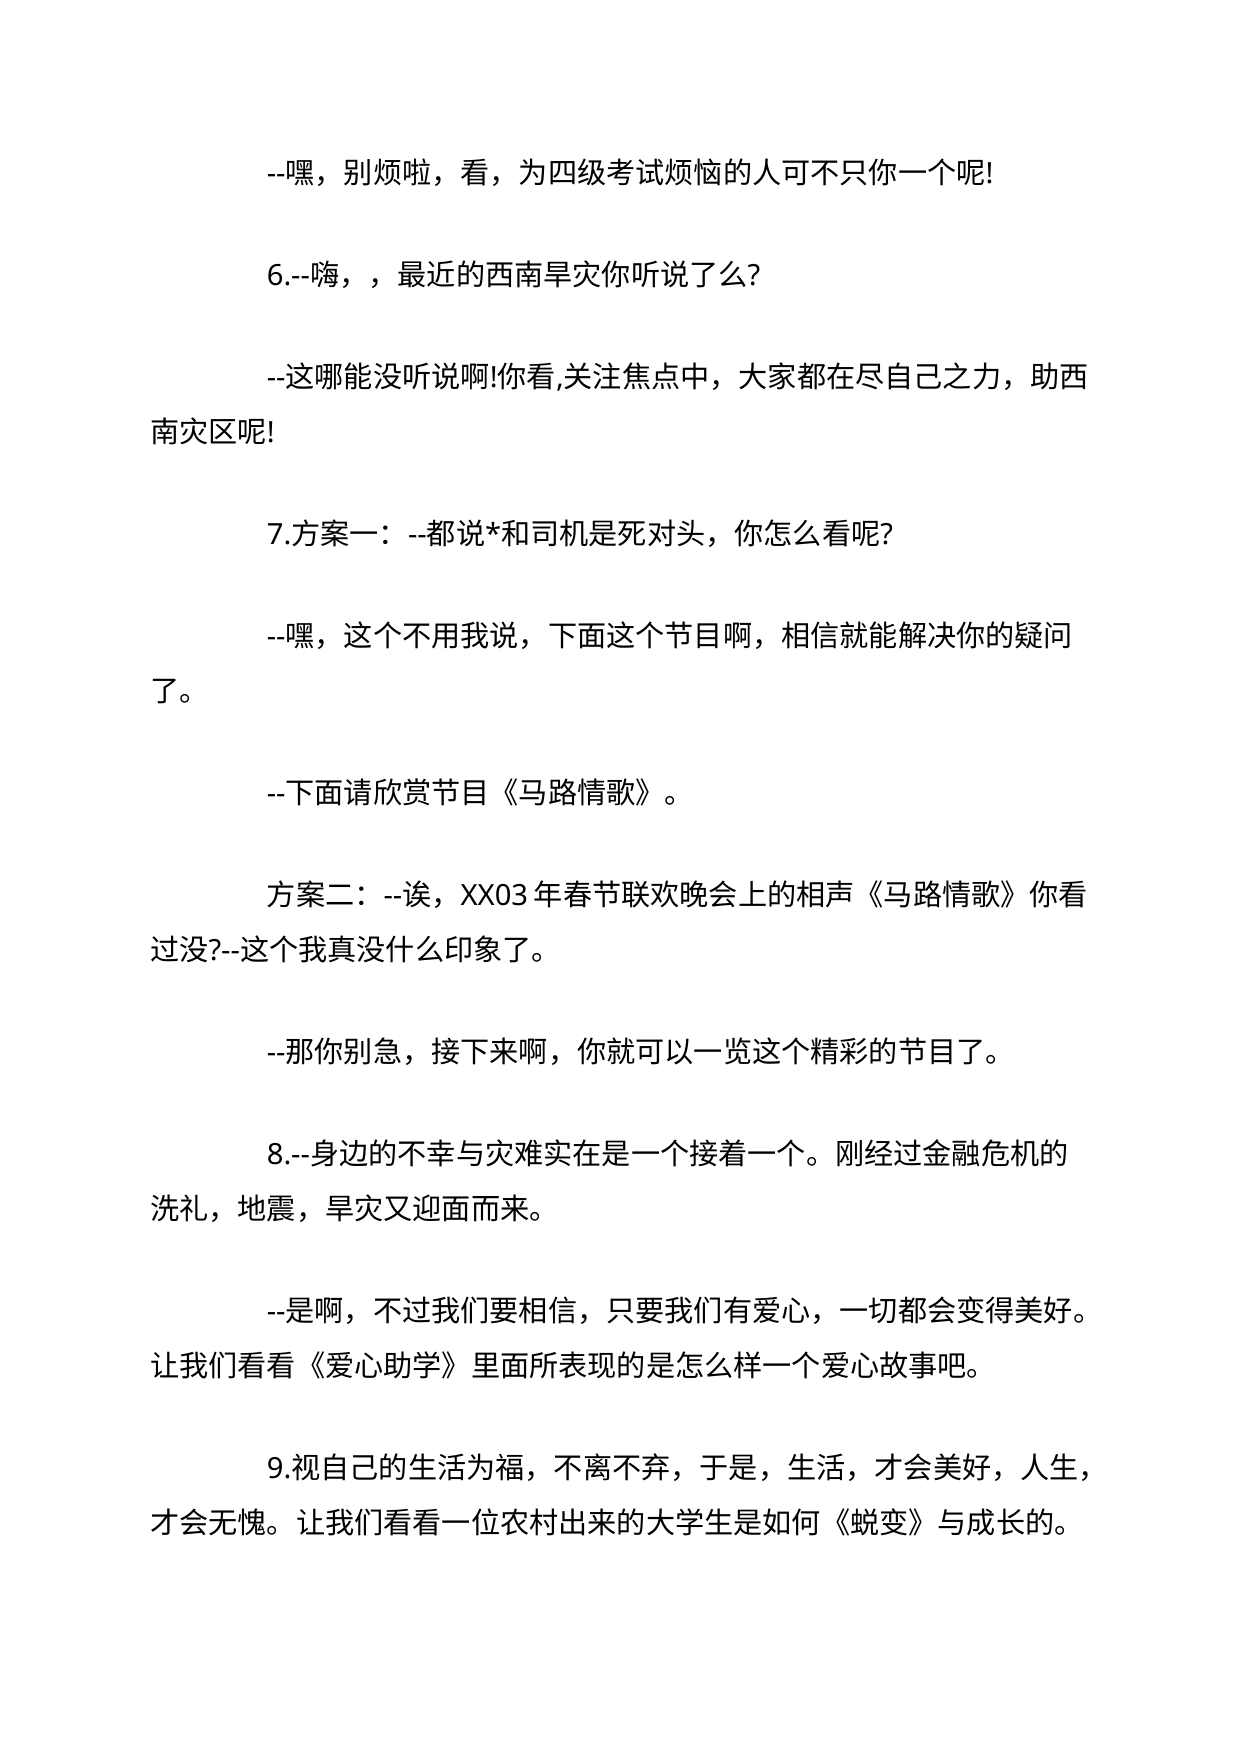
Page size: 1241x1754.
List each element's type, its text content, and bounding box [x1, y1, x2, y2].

text --这哪能没听说啊!你看,关注焦点中，大家都在尽自己之力，助西南灾区呢! [150, 354, 1090, 451]
text 7.方案一：--都说*和司机是死对头，你怎么看呢? [150, 511, 1090, 553]
text --下面请欣赏节目《马路情歌》。 [150, 770, 1090, 812]
text --嘿，别烦啦，看，为四级考试烦恼的人可不只你一个呢! [150, 150, 1090, 192]
text 6.--嗨，，最近的西南旱灾你听说了么? [150, 252, 1090, 294]
text --那你别急，接下来啊，你就可以一览这个精彩的节目了。 [150, 1029, 1090, 1071]
text 方案二：--诶，XX03年春节联欢晚会上的相声《马路情歌》你看过没?--这个我真没什么印象了。 [150, 872, 1090, 969]
text --嘿，这个不用我说，下面这个节目啊，相信就能解决你的疑问了。 [150, 613, 1090, 710]
text 9.视自己的生活为福，不离不弃，于是，生活，才会美好，人生，才会无愧。让我们看看一位农村出来的大学生是如何《蜕变》与成长的。 [150, 1444, 1090, 1541]
text --是啊，不过我们要相信，只要我们有爱心，一切都会变得美好。让我们看看《爱心助学》里面所表现的是怎么样一个爱心故事吧。 [150, 1287, 1090, 1385]
text 8.--身边的不幸与灾难实在是一个接着一个。刚经过金融危机的洗礼，地震，旱灾又迎面而来。 [150, 1131, 1090, 1228]
